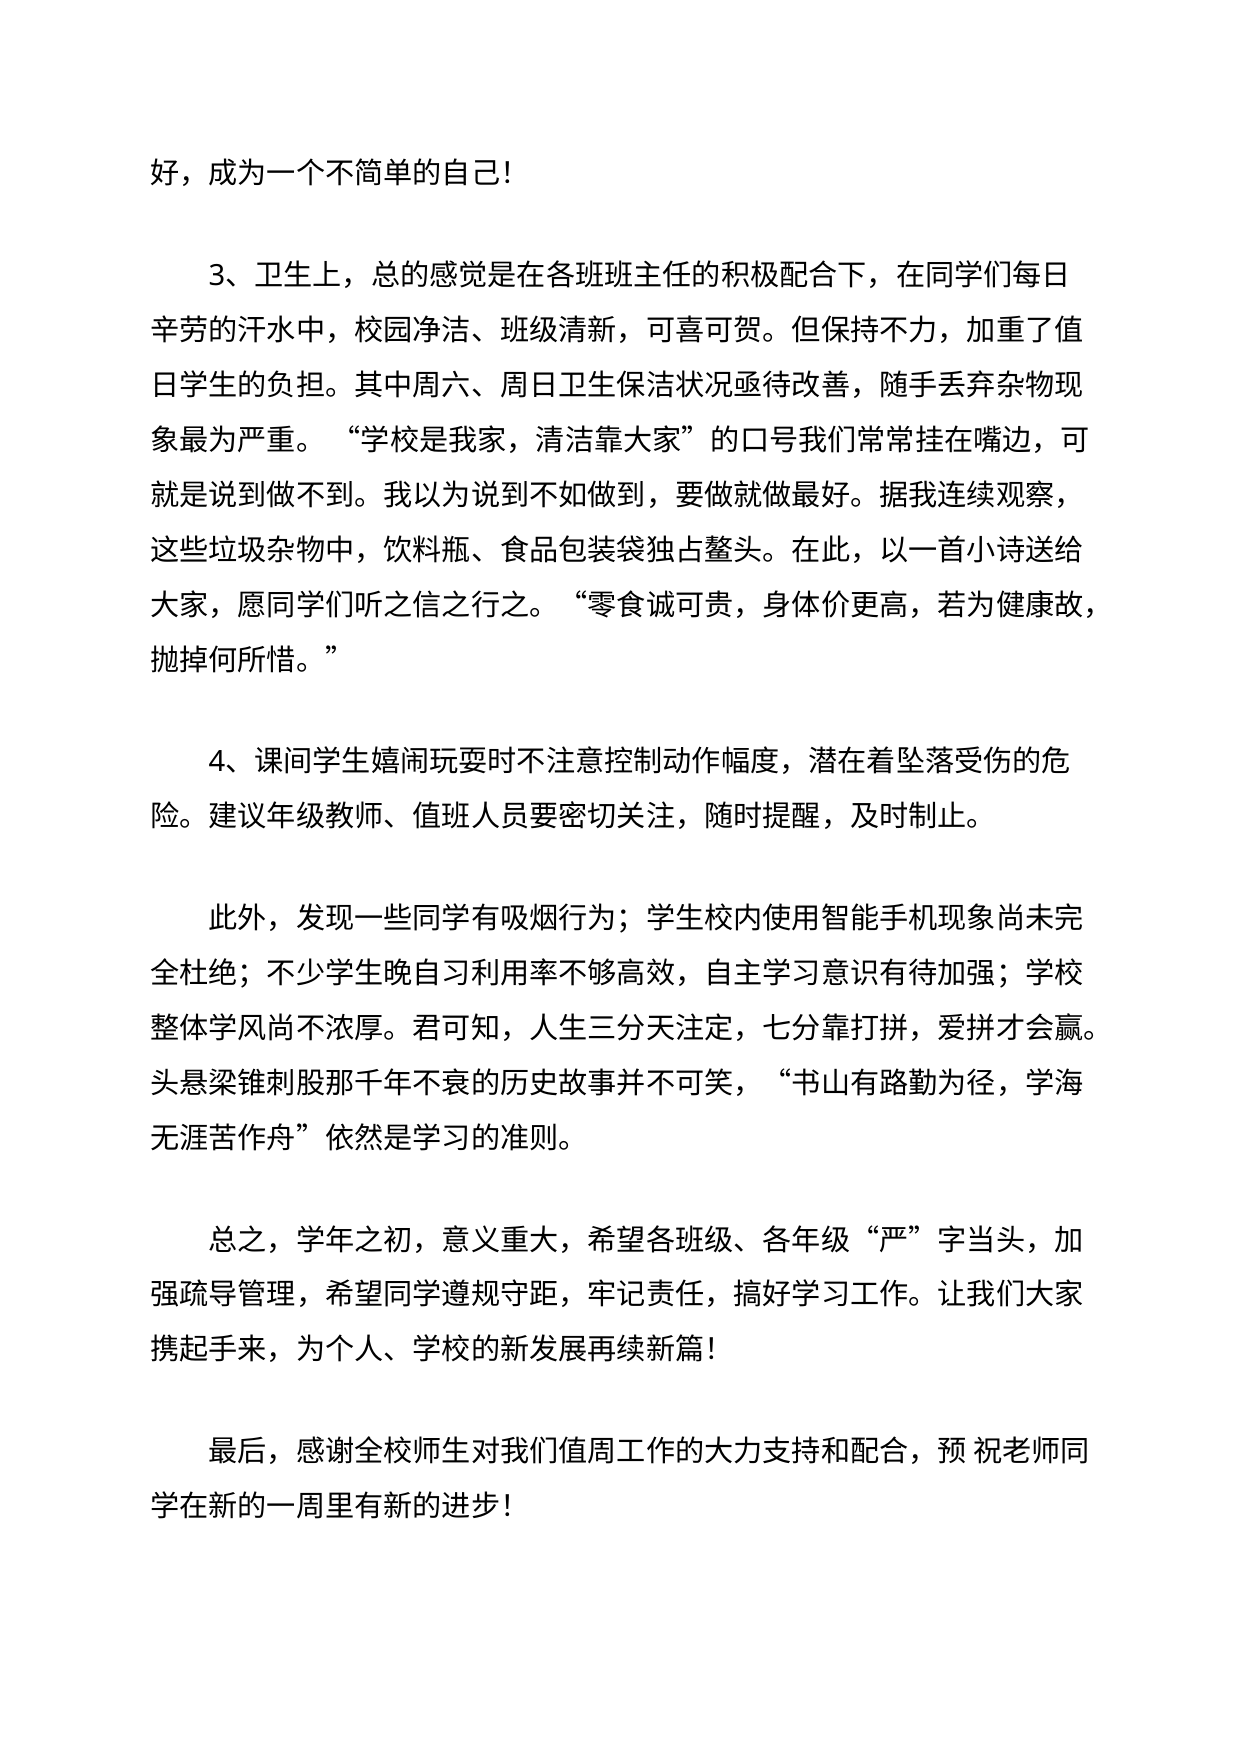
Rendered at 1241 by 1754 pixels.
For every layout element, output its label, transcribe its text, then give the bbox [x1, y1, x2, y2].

text 此外，发现一些同学有吸烟行为；学生校内使用智能手机现象尚未完全杜绝；不少学生晚自习利用率不够高效，自主学习意识有待加强；学校整体学风尚不浓厚。君可知，人生三分天注定，七分靠打拼，爱拼才会赢。头悬梁锥刺股那千年不衰的历史故事并不可笑，“书山有路勤为径，学海无涯苦作舟”依然是学习的准则。 [150, 895, 1090, 1157]
text 总之，学年之初，意义重大，希望各班级、各年级“严”字当头，加强疏导管理，希望同学遵规守距，牢记责任，搞好学习工作。让我们大家携起手来，为个人、学校的新发展再续新篇！ [150, 1216, 1090, 1368]
text 最后，感谢全校师生对我们值周工作的大力支持和配合，预 祝老师同学在新的一周里有新的进步！ [150, 1428, 1090, 1525]
text 4、课间学生嬉闹玩耍时不注意控制动作幅度，潜在着坠落受伤的危险。建议年级教师、值班人员要密切关注，随时提醒，及时制止。 [150, 738, 1090, 835]
text 3、卫生上，总的感觉是在各班班主任的积极配合下，在同学们每日辛劳的汗水中，校园净洁、班级清新，可喜可贺。但保持不力，加重了值日学生的负担。其中周六、周日卫生保洁状况亟待改善，随手丢弃杂物现象最为严重。 “学校是我家，清洁靠大家”的口号我们常常挂在嘴边，可就是说到做不到。我以为说到不如做到，要做就做最好。据我连续观察，这些垃圾杂物中，饮料瓶、食品包装袋独占鳌头。在此，以一首小诗送给大家，愿同学们听之信之行之。“零食诚可贵，身体价更高，若为健康故，抛掉何所惜。” [150, 252, 1090, 678]
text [150, 150, 1090, 192]
